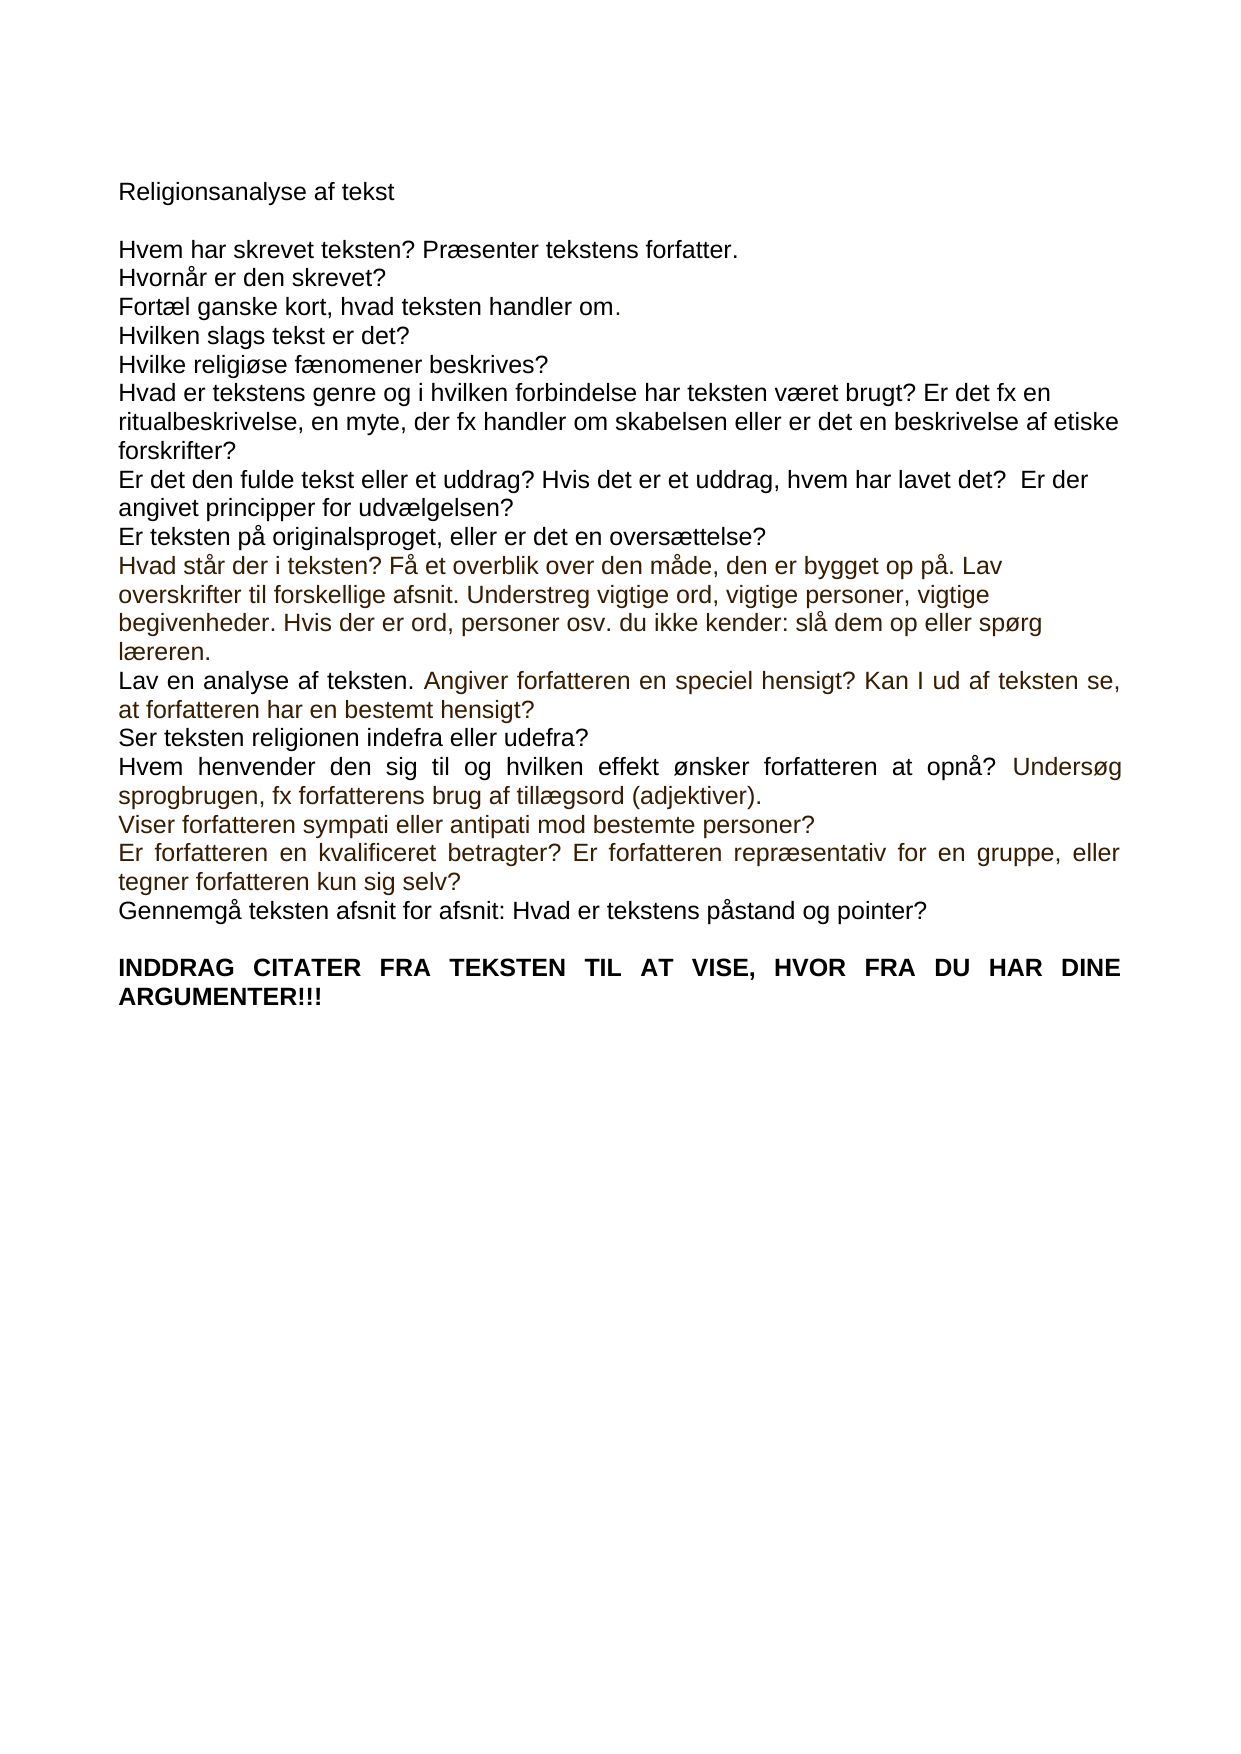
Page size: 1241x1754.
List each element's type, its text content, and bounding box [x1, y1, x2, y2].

text Ser teksten religionen indefra eller udefra? [118, 723, 1122, 752]
text Hvornår er den skrevet? [118, 263, 1122, 292]
text Er teksten på originalsproget, eller er det en oversættelse? [118, 522, 1122, 551]
text INDDRAG CITATER FRA TEKSTEN TIL AT VISE, HVOR FRA DU HAR DINE ARGUMENTER!!! [118, 953, 1122, 1011]
text Hvilke religiøse fænomener beskrives? [118, 350, 1122, 378]
text Viser forfatteren sympati eller antipati mod bestemte personer? [118, 810, 1122, 838]
text Fortæl ganske kort, hvad teksten handler om. [118, 292, 1122, 321]
text Gennemgå teksten afsnit for afsnit: Hvad er tekstens påstand og pointer? [118, 896, 1122, 925]
text Er forfatteren en kvalificeret betragter? Er forfatteren repræsentativ for en gruppe, eller tegner forfatteren kun sig selv? [118, 838, 1122, 896]
text Hvem henvender den sig til og hvilken effekt ønsker forfatteren at opnå? Undersøg sprogbrugen, fx forfatterens brug af tillægsord (adjektiver). [118, 752, 1122, 810]
text Hvem har skrevet teksten? Præsenter tekstens forfatter. [118, 235, 1122, 263]
text Religionsanalyse af tekst [118, 177, 1122, 206]
text Hvad står der i teksten? Få et overblik over den måde, den er bygget op på. Lav overskrifter til forskellige afsnit. Understreg vigtige ord, vigtige personer, vigtige begivenheder. Hvis der er ord, personer osv. du ikke kender: slå dem op eller spørg læreren. [118, 551, 1122, 666]
text Hvad er tekstens genre og i hvilken forbindelse har teksten været brugt? Er det fx en ritualbeskrivelse, en myte, der fx handler om skabelsen eller er det en beskrivelse af etiske forskrifter? [118, 378, 1122, 465]
text Hvilken slags tekst er det? [118, 321, 1122, 350]
text Lav en analyse af teksten. Angiver forfatteren en speciel hensigt? Kan I ud af teksten se, at forfatteren har en bestemt hensigt? [118, 666, 1122, 723]
text Er det den fulde tekst eller et uddrag? Hvis det er et uddrag, hvem har lavet det? Er der angivet principper for udvælgelsen? [118, 465, 1122, 522]
